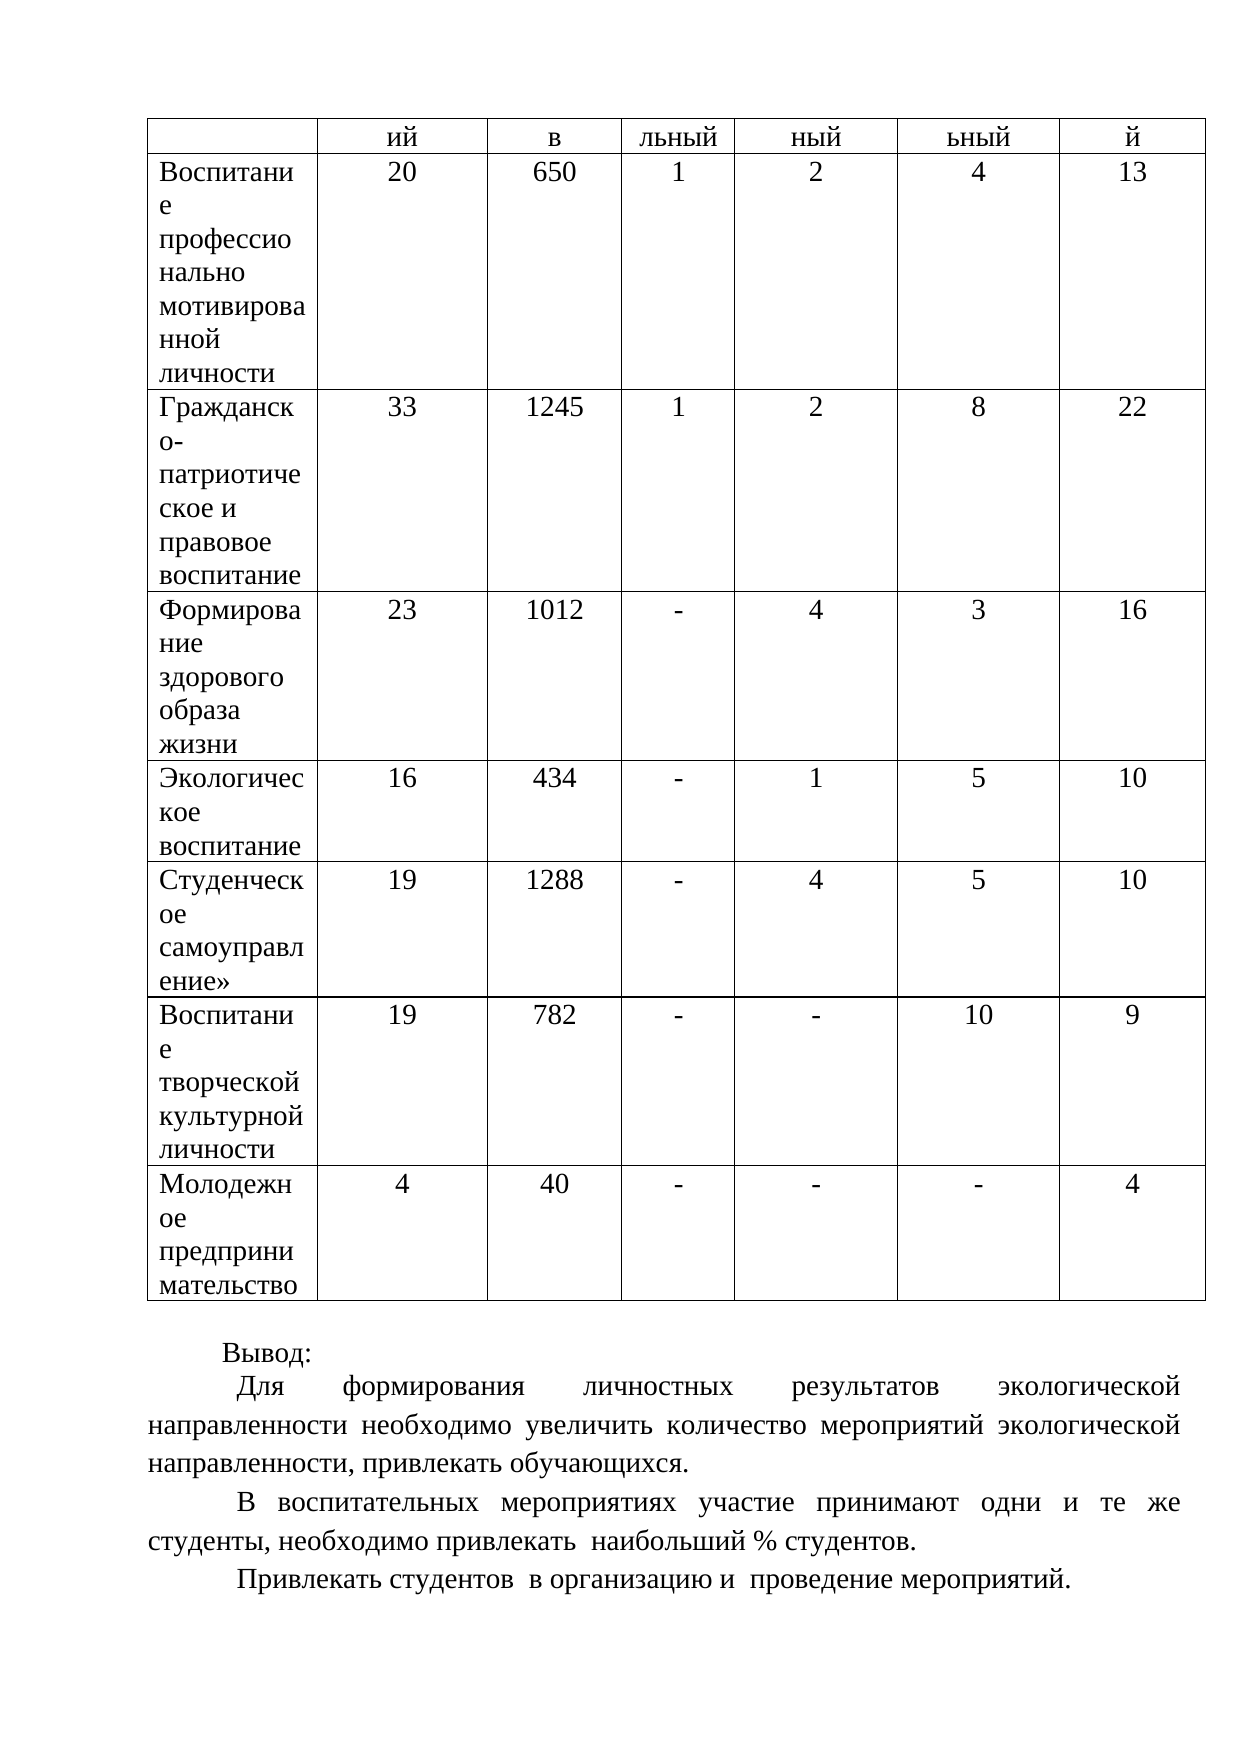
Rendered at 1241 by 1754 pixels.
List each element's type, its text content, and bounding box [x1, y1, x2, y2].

table_cell 16 [318, 761, 487, 861]
table_cell 10 [1060, 862, 1205, 996]
table_cell 40 [488, 1166, 621, 1300]
table_cell 1288 [488, 862, 621, 996]
table_cell 5 [898, 862, 1059, 996]
table_cell 1 [622, 154, 734, 388]
table_cell 782 [488, 998, 621, 1165]
text Вывод: [148, 1335, 1181, 1368]
table_cell 4 [318, 1166, 487, 1300]
table_cell 23 [318, 592, 487, 759]
table_cell - [622, 1166, 734, 1300]
text В воспитательных мероприятиях участие принимают одни и те же студенты, необходимо привлекать наибольший % студентов. [148, 1484, 1181, 1556]
table_cell 434 [488, 761, 621, 861]
table_cell 5 [898, 761, 1059, 861]
table_cell 19 [318, 862, 487, 996]
table_cell региональный [735, 119, 897, 153]
table_cell - [735, 1166, 897, 1300]
table_cell 9 [1060, 998, 1205, 1165]
table_cell Экологическое воспитание [148, 761, 317, 861]
table_cell 1 [735, 761, 897, 861]
table_cell 10 [898, 998, 1059, 1165]
table_cell 1012 [488, 592, 621, 759]
table_cell 19 [318, 998, 487, 1165]
table_cell 3 [898, 592, 1059, 759]
table_cell муниципальный [898, 119, 1059, 153]
table_cell 16 [1060, 592, 1205, 759]
table_cell Воспитание творческойкультурной личности [148, 998, 317, 1165]
text Привлекать студентов в организацию и проведение мероприятий. [148, 1561, 1181, 1595]
table_cell 4 [1060, 1166, 1205, 1300]
table_cell локальный [1060, 119, 1205, 153]
table_cell 20 [318, 154, 487, 388]
table_cell 8 [898, 390, 1059, 591]
table_cell 2 [735, 390, 897, 591]
table_cell федеральный [622, 119, 734, 153]
table_cell Формирование здорового образа жизни [148, 592, 317, 759]
table_cell 2 [735, 154, 897, 388]
table_cell Гражданско-патриотическое и правовое воспитание [148, 390, 317, 591]
table_cell 4 [898, 154, 1059, 388]
table_cell 650 [488, 154, 621, 388]
table_cell 4 [735, 862, 897, 996]
text Для формирования личностных результатов экологической направленности необходимо увеличить количество мероприятий экологической направленности, привлекать обучающихся. [148, 1368, 1181, 1479]
table_cell Студенческое самоуправление» [148, 862, 317, 996]
table_cell 33 [318, 390, 487, 591]
table_cell - [898, 1166, 1059, 1300]
table_cell Молодежное предпринимательство [148, 1166, 317, 1300]
table_cell 1 [622, 390, 734, 591]
table_cell 22 [1060, 390, 1205, 591]
table_cell Воспитание профессионально мотивированной личности [148, 154, 317, 388]
table_cell 13 [1060, 154, 1205, 388]
table_cell - [735, 998, 897, 1165]
table_cell - [622, 998, 734, 1165]
table_cell - [622, 761, 734, 861]
table_cell 1245 [488, 390, 621, 591]
table_cell 4 [735, 592, 897, 759]
table_cell - [622, 862, 734, 996]
table_cell 10 [1060, 761, 1205, 861]
table_cell - [622, 592, 734, 759]
